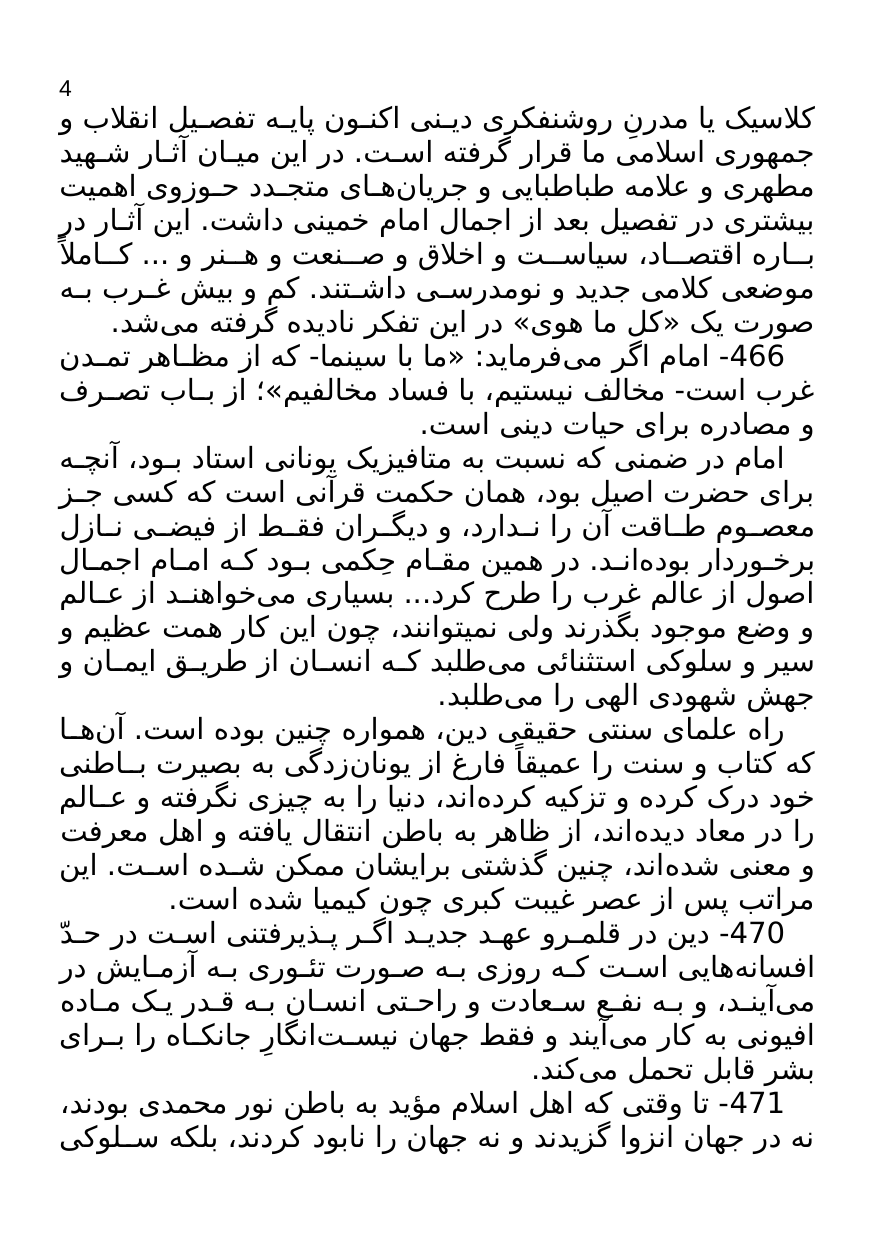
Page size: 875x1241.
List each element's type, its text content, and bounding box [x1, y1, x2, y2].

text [59, 1086, 815, 1154]
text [59, 101, 815, 339]
text 466- امام اگر می‌فرماید: «ما با سینما- که از مظاهر تمدن غرب است- مخالف نیستیم، با فساد مخالفیم»؛ از باب تصرف و مصادره برای حیات دینی است. [59, 339, 815, 441]
text راه علمای سنتی حقیقی دین، همواره چنین بوده است. آن‌ها که کتاب و سنت را عمیقاً فارغ از یونان‌زدگی به بصیرت باطنی خود درک کرده و تزکیه کرده‌اند، دنیا را به چیزی نگرفته و عالم را در معاد دیده‌اند، از ظاهر به باطن انتقال یافته و اهل معرفت و معنی شده‌اند، چنین گذشتی برایشان ممکن شده است. این مراتب پس از عصر غیبت کبری چون کیمیا شده است. [59, 713, 815, 916]
text 470- دین در قلمرو عهد جدید اگر پذیرفتنی است در حدّ افسانه‌هایی است که روزی به صورت تئوری به آزمایش در می‌آیند، و به نفع سعادت و راحتی انسان به قدر یک ماده افیونی به کار می‌آیند و فقط جهان نیست‌انگارِ جانکاه را برای بشر قابل تحمل می‌کند. [59, 916, 815, 1086]
text امام در ضمنی که نسبت به متافیزیک یونانی استاد بود، آنچه برای حضرت اصیل بود، همان حکمت قرآنی است که کسی جز معصوم طاقت آن را ندارد، و دیگران فقط از فیضی نازل برخوردار بوده‌اند. در همین مقام حِکمی بود که امام اجمال اصول از عالم غرب را طرح کرد... بسیاری می‌خواهند از عالم و وضع موجود بگذرند ولی نمیتوانند، چون این کار همت عظیم و سیر و سلوکی استثنائی می‌طلبد که انسان از طریق ایمان و جهش شهودی الهی را می‌طلبد. [59, 441, 815, 713]
